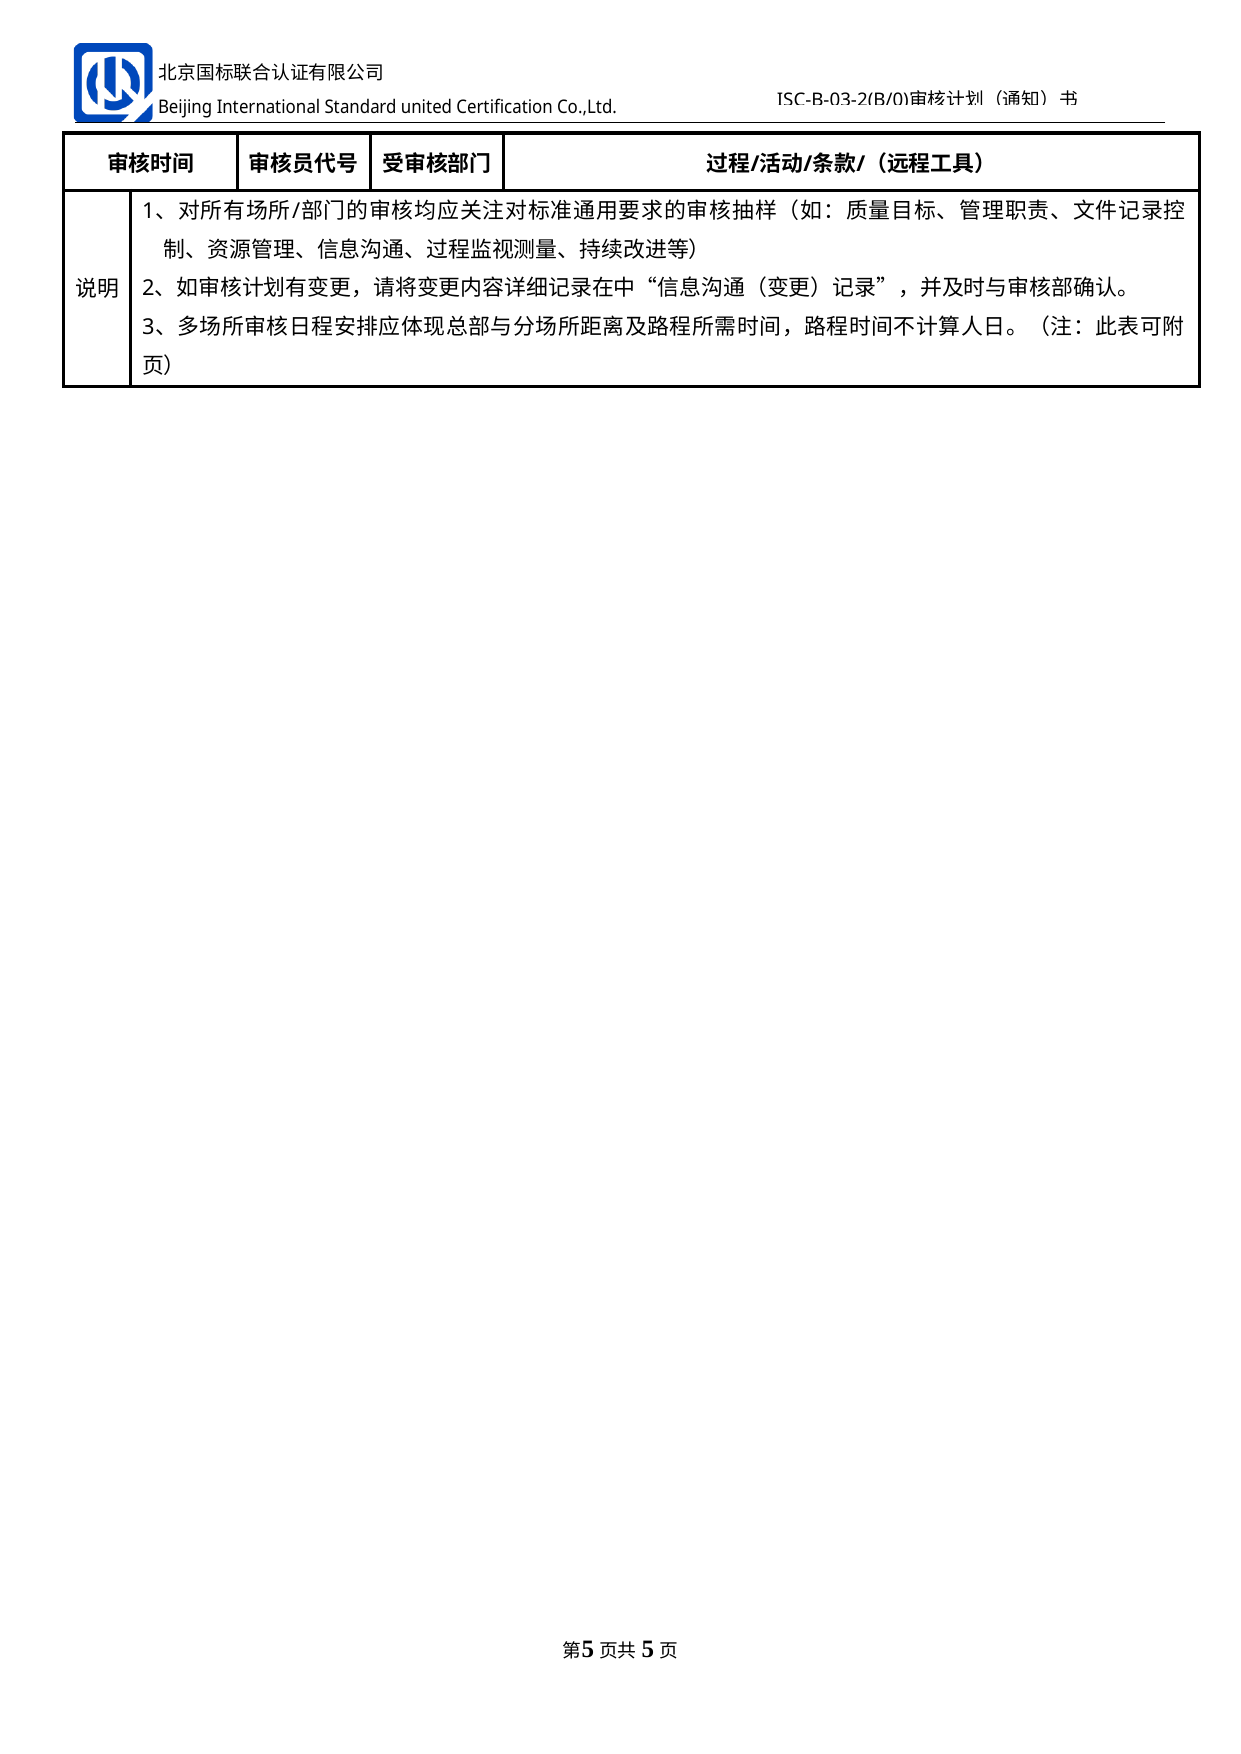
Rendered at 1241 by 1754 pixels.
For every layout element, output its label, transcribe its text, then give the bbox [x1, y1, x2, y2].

table_header 过程/活动/条款/（远程工具） [505, 135, 1198, 189]
picture [73, 43, 153, 123]
table_cell 说明 [65, 192, 129, 385]
table_header 受审核部门 [372, 135, 502, 189]
table_cell 1、对所有场所/部门的审核均应关注对标准通用要求的审核抽样（如：质量目标、管理职责、文件记录控制、资源管理、信息沟通、过程监视测量、持续改进等） 2、如审核计划有变更，请将变更内容详细记录在中“信息沟通（变更）记录”，并及时与审核部确认。 3、多场所审核日程安排应体现总部与分场所距离及路程所需时间，路程时间不计算人日。（注：此表可附页） [132, 192, 1198, 385]
table_header 审核时间 [65, 135, 236, 189]
table_header 审核员代号 [239, 135, 369, 189]
